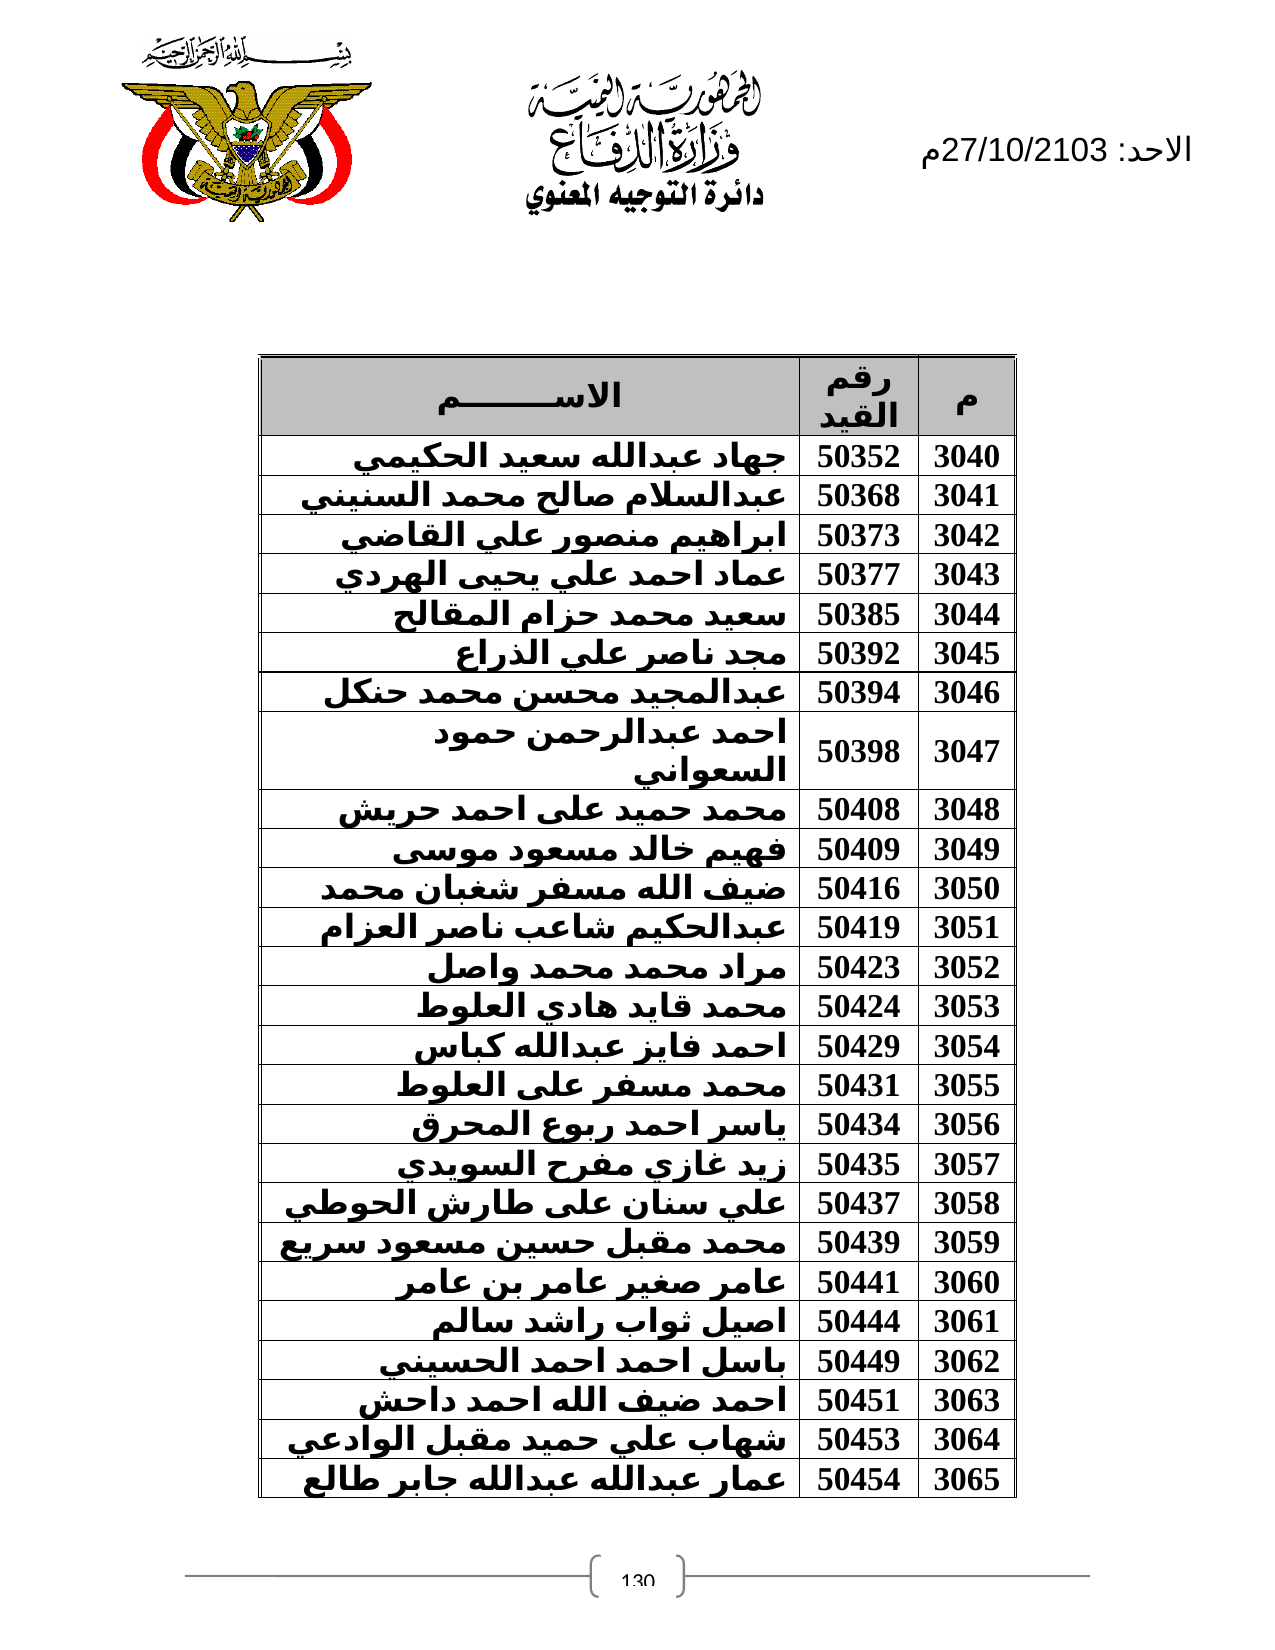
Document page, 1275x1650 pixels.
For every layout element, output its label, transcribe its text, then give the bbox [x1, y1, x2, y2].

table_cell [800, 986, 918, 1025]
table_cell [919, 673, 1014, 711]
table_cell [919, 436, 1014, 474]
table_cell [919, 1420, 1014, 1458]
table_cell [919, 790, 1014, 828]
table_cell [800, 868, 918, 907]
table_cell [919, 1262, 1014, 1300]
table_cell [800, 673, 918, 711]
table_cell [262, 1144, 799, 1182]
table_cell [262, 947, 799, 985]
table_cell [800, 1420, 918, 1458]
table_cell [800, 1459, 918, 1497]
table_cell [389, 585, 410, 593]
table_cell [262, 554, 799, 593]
table_header رقم القيد [800, 358, 918, 435]
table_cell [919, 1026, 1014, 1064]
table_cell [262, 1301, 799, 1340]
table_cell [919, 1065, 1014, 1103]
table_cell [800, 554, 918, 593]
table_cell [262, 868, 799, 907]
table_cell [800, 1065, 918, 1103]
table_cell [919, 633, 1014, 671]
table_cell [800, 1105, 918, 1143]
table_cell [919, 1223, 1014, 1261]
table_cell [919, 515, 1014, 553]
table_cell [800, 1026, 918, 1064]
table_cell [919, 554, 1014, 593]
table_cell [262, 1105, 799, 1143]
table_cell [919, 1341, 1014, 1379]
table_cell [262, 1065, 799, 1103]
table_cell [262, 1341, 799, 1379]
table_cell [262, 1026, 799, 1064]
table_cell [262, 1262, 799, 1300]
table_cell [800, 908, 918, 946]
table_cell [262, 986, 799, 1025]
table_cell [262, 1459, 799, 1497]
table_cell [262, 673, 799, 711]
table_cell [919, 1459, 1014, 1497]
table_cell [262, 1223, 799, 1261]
table_header الاســــــــم [260, 357, 799, 435]
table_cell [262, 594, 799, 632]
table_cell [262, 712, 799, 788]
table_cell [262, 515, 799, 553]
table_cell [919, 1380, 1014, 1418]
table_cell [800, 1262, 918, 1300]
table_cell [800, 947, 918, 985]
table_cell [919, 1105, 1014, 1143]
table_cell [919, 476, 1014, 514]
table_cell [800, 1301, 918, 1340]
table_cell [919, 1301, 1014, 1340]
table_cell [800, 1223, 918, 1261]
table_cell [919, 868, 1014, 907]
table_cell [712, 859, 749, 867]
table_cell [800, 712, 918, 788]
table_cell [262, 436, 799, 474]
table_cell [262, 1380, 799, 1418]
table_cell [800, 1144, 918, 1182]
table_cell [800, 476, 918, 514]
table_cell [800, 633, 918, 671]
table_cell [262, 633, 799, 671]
table_header م [919, 358, 1015, 435]
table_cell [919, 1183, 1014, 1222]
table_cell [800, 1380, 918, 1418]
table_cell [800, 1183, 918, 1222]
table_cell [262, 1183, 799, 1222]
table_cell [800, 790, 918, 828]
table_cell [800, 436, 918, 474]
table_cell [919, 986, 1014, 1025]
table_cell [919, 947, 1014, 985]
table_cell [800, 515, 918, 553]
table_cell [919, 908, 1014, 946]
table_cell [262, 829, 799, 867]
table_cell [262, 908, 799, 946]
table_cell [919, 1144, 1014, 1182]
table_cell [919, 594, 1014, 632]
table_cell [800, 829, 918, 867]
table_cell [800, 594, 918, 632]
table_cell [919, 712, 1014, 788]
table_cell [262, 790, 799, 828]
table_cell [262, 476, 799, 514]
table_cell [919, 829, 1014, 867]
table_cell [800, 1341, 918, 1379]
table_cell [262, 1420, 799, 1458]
